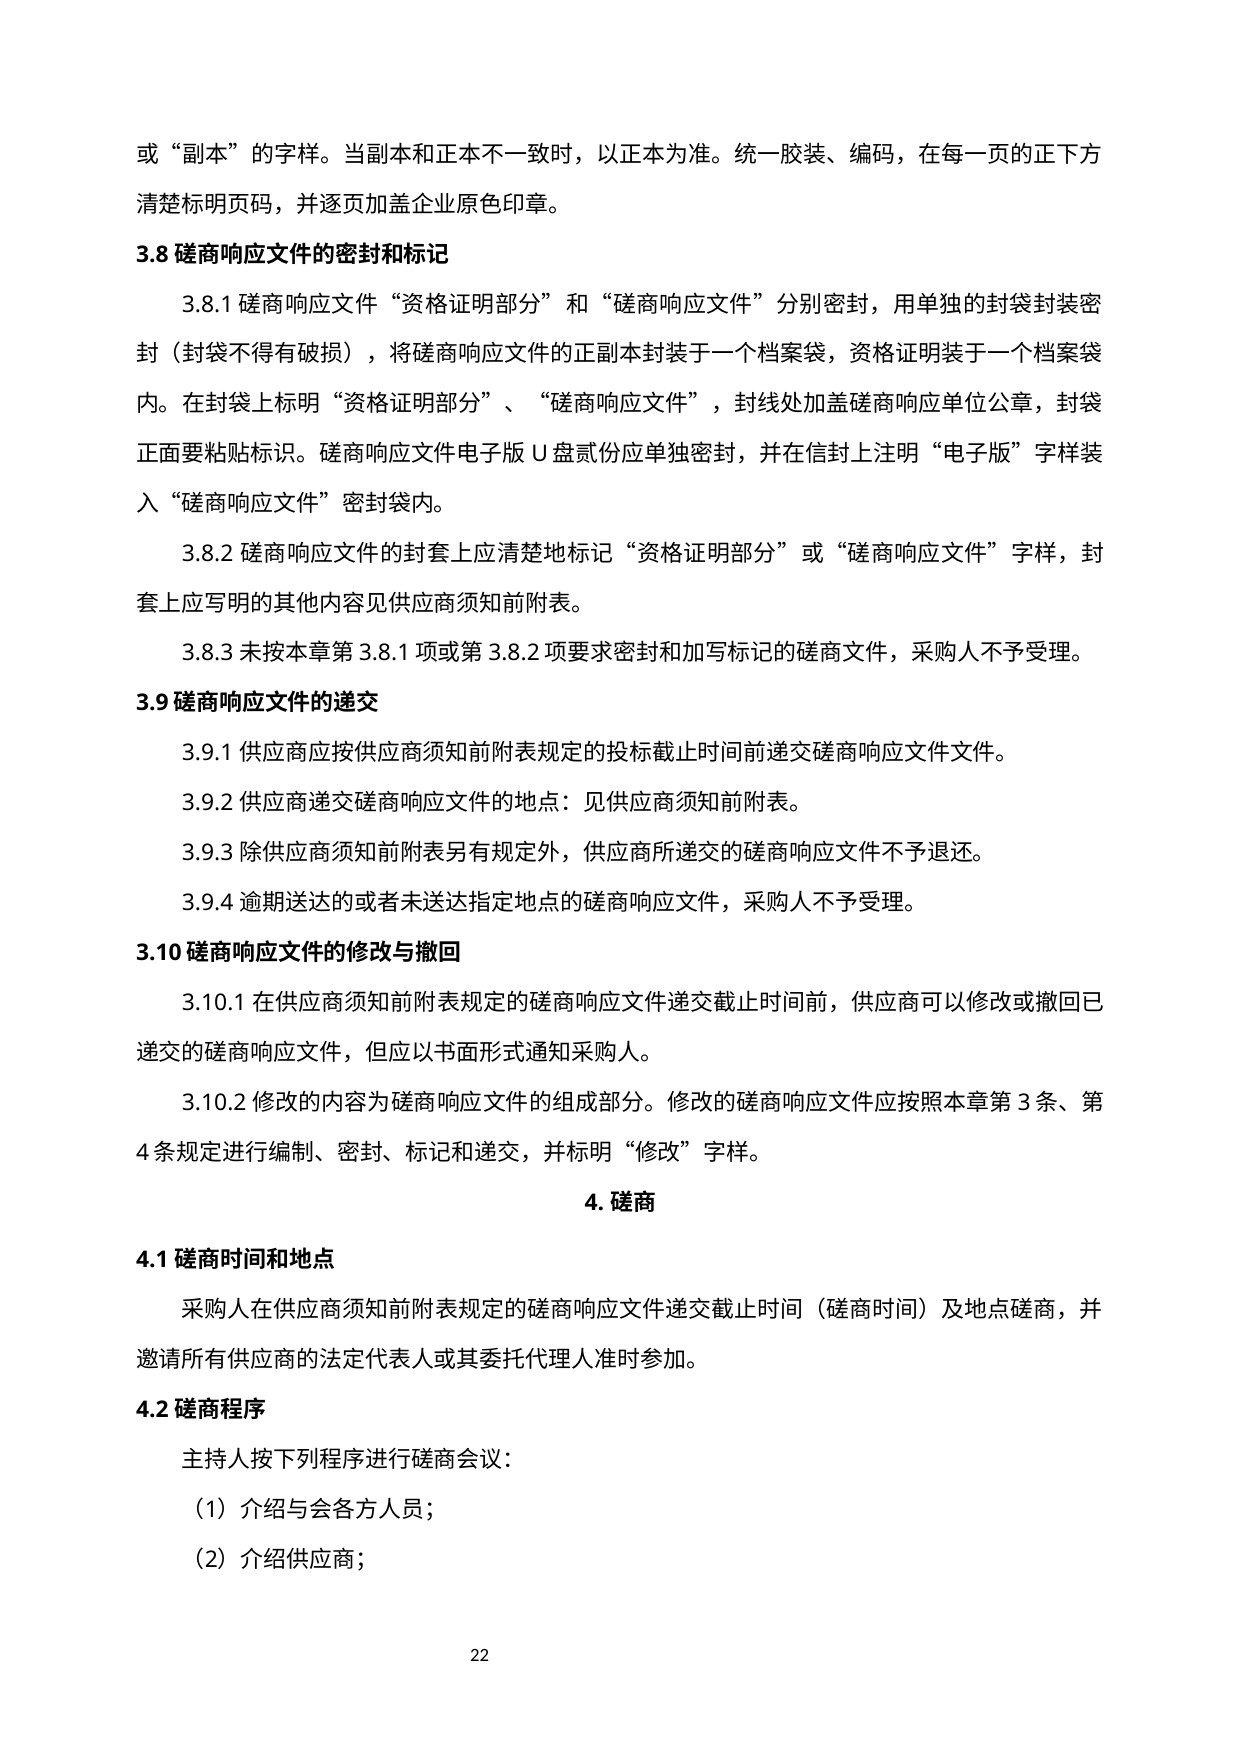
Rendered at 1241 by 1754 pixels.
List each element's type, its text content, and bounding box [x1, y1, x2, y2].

text 3.8.3 未按本章第3.8.1项或第3.8.2项要求密封和加写标记的磋商文件，采购人不予受理。 [136, 634, 1104, 668]
text 4.1 磋商时间和地点 [136, 1241, 1104, 1274]
text 3.9.4 逾期送达的或者未送达指定地点的磋商响应文件，采购人不予受理。 [136, 884, 1104, 918]
text 3.9磋商响应文件的递交 [136, 684, 1104, 718]
text 3.9.2 供应商递交磋商响应文件的地点：见供应商须知前附表。 [136, 784, 1104, 818]
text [136, 136, 1104, 219]
subtitle 4. 磋商 [136, 1184, 1104, 1217]
text 主持人按下列程序进行磋商会议： [136, 1441, 1104, 1474]
text 3.9.3 除供应商须知前附表另有规定外，供应商所递交的磋商响应文件不予退还。 [136, 834, 1104, 868]
text （2）介绍供应商； [136, 1541, 1104, 1574]
text 3.10.2 修改的内容为磋商响应文件的组成部分。修改的磋商响应文件应按照本章第3条、第4条规定进行编制、密封、标记和递交，并标明“修改”字样。 [136, 1084, 1104, 1167]
text 3.10.1 在供应商须知前附表规定的磋商响应文件递交截止时间前，供应商可以修改或撤回已递交的磋商响应文件，但应以书面形式通知采购人。 [136, 984, 1104, 1067]
text 3.10磋商响应文件的修改与撤回 [136, 934, 1104, 968]
text （1）介绍与会各方人员； [136, 1491, 1104, 1524]
text 3.8 磋商响应文件的密封和标记 [136, 235, 1104, 269]
text 4.2 磋商程序 [136, 1391, 1104, 1424]
text 3.8.2 磋商响应文件的封套上应清楚地标记“资格证明部分”或“磋商响应文件”字样，封套上应写明的其他内容见供应商须知前附表。 [136, 534, 1104, 618]
text 3.8.1磋商响应文件“资格证明部分”和“磋商响应文件”分别密封，用单独的封袋封装密封（封袋不得有破损），将磋商响应文件的正副本封装于一个档案袋，资格证明装于一个档案袋内。在封袋上标明“资格证明部分”、“磋商响应文件”，封线处加盖磋商响应单位公章，封袋正面要粘贴标识。磋商响应文件电子版U盘贰份应单独密封，并在信封上注明“电子版”字样装入“磋商响应文件”密封袋内。 [136, 285, 1104, 518]
text 3.9.1 供应商应按供应商须知前附表规定的投标截止时间前递交磋商响应文件文件。 [136, 734, 1104, 768]
text 采购人在供应商须知前附表规定的磋商响应文件递交截止时间（磋商时间）及地点磋商，并邀请所有供应商的法定代表人或其委托代理人准时参加。 [136, 1291, 1104, 1374]
